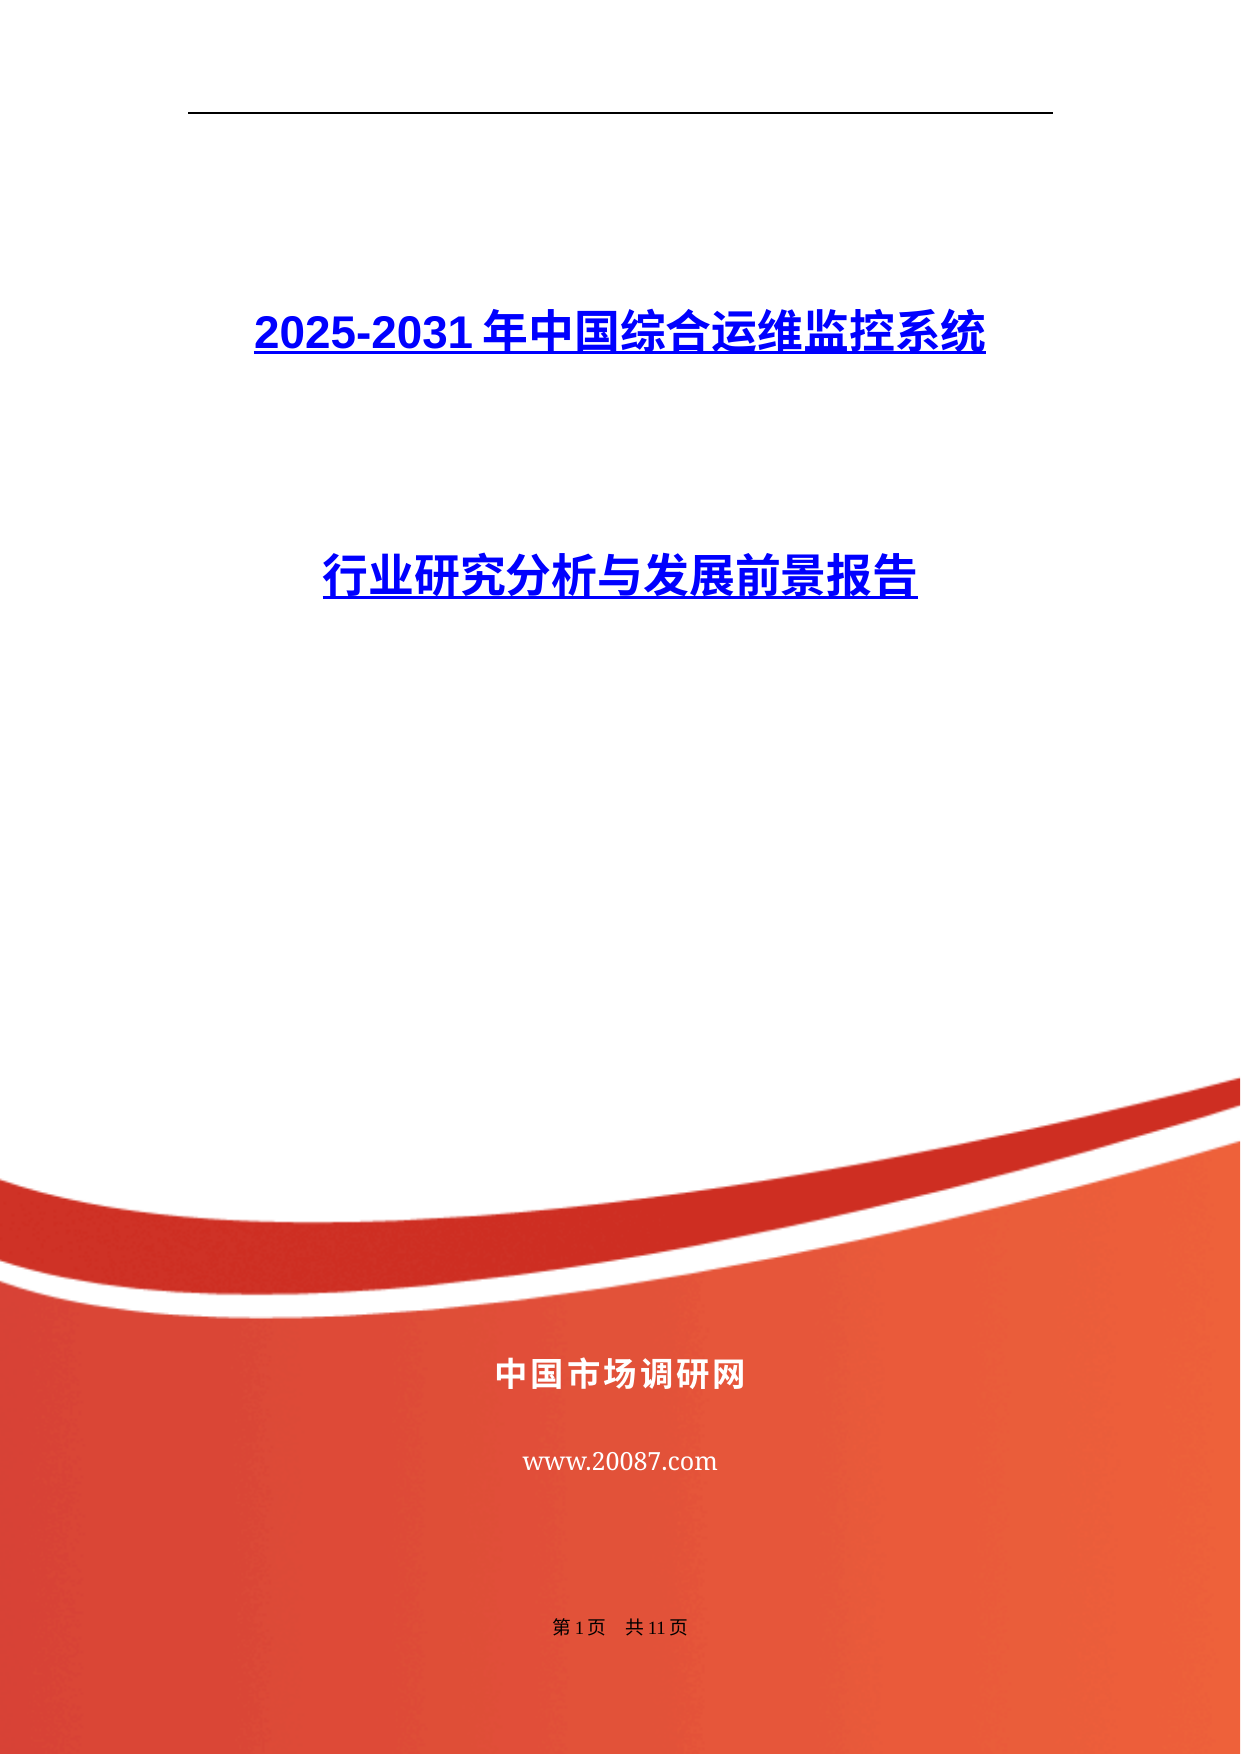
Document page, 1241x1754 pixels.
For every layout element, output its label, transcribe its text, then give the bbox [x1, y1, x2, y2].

picture [0, 1006, 1241, 1754]
table_header 2025-2031年中国综合运维监控系统行业研究分析与发展前景报告 [188, 207, 1053, 773]
text www.20087.com [187, 1428, 1053, 1493]
subtitle 中国市场调研网 [187, 1339, 1053, 1404]
